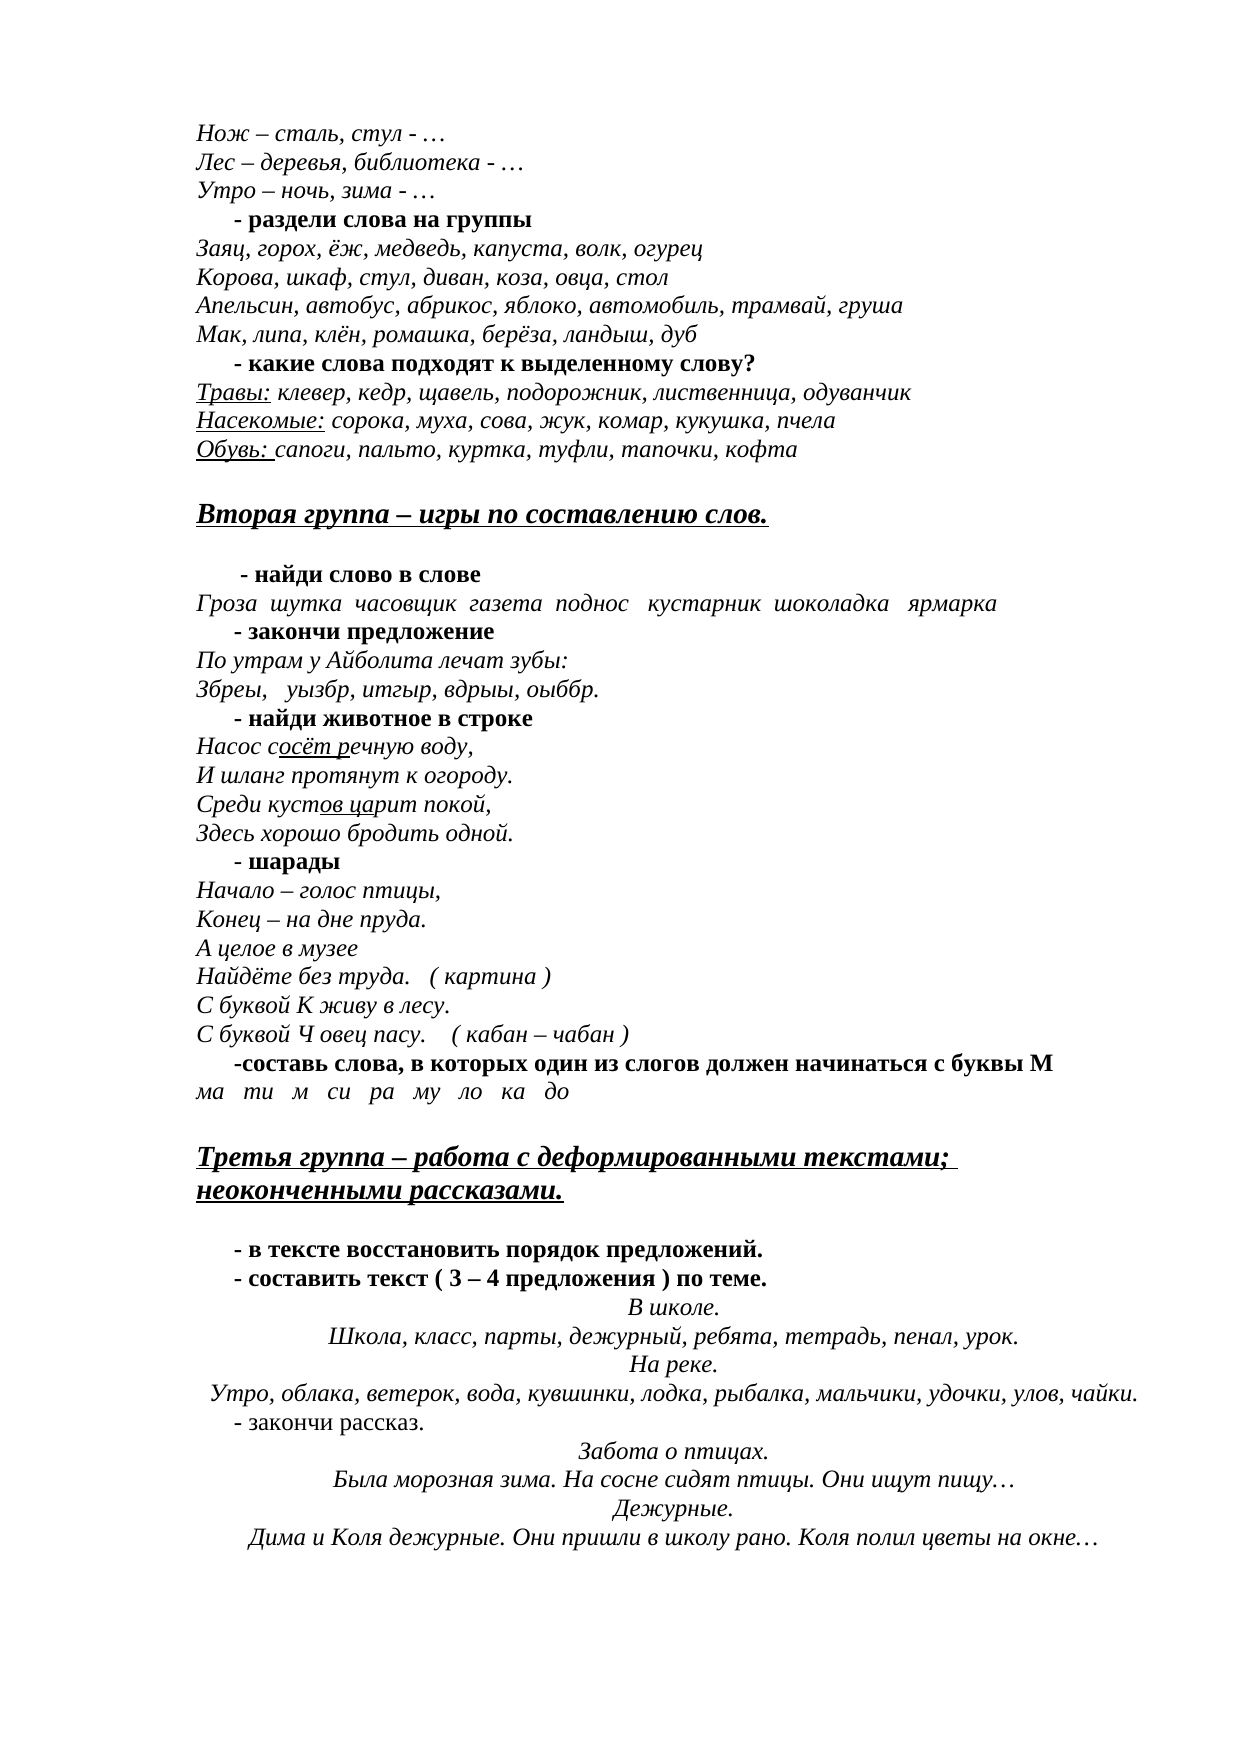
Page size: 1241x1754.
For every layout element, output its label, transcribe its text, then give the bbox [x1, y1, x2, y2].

text - закончи рассказ. [196, 1407, 1152, 1436]
text - найди слово в слове [196, 559, 1152, 588]
text Здесь хорошо бродить одной. [196, 818, 1152, 846]
text Корова, шкаф, стул, диван, коза, овца, стол [196, 262, 1152, 291]
text Утро – ночь, зима - … [196, 176, 1152, 204]
text Насос сосёт речную воду, [196, 731, 1152, 760]
text Травы: клевер, кедр, щавель, подорожник, лиственница, одуванчик [196, 377, 1152, 406]
text Дежурные. [196, 1493, 1152, 1522]
text Гроза шутка часовщик газета поднос кустарник шоколадка ярмарка [196, 588, 1152, 616]
text Дима и Коля дежурные. Они пришли в школу рано. Коля полил цветы на окне… [196, 1522, 1152, 1551]
text - в тексте восстановить порядок предложений. [196, 1234, 1152, 1263]
text Была морозная зима. На сосне сидят птицы. Они ищут пищу… [196, 1464, 1152, 1493]
text Насекомые: сорока, муха, сова, жук, комар, кукушка, пчела [196, 406, 1152, 434]
text Третья группа – работа с деформированными текстами; неоконченными рассказами. [196, 1139, 1152, 1206]
text Конец – на дне пруда. [196, 904, 1152, 933]
text Начало – голос птицы, [196, 875, 1152, 904]
text - раздели слова на группы [196, 204, 1152, 233]
text Лес – деревья, библиотека - … [196, 147, 1152, 176]
text Нож – сталь, стул - … [196, 118, 1152, 147]
text С буквой Ч овец пасу. ( кабан – чабан ) [196, 1019, 1152, 1048]
text - закончи предложение [196, 616, 1152, 645]
text -составь слова, в которых один из слогов должен начинаться с буквы М [196, 1048, 1152, 1076]
text В школе. [196, 1292, 1152, 1321]
text Мак, липа, клён, ромашка, берёза, ландыш, дуб [196, 319, 1152, 348]
text Заяц, горох, ёж, медведь, капуста, волк, огурец [196, 233, 1152, 262]
text - какие слова подходят к выделенному слову? [196, 348, 1152, 377]
text Школа, класс, парты, дежурный, ребята, тетрадь, пенал, урок. [196, 1321, 1152, 1349]
text - шарады [196, 846, 1152, 875]
text Найдёте без труда. ( картина ) [196, 961, 1152, 990]
text Вторая группа – игры по составлению слов. [196, 497, 1152, 530]
text А целое в музее [196, 933, 1152, 961]
text Обувь: сапоги, пальто, куртка, туфли, тапочки, кофта [196, 434, 1152, 463]
text На реке. [196, 1349, 1152, 1378]
text - составить текст ( 3 – 4 предложения ) по теме. [196, 1263, 1152, 1292]
text Забота о птицах. [196, 1436, 1152, 1464]
text - найди животное в строке [196, 703, 1152, 731]
text По утрам у Айболита лечат зубы: [196, 645, 1152, 674]
text ма ти м си ра му ло ка до [196, 1076, 1152, 1105]
text И шланг протянут к огороду. [196, 760, 1152, 789]
text Утро, облака, ветерок, вода, кувшинки, лодка, рыбалка, мальчики, удочки, улов, чайки. [196, 1378, 1152, 1407]
text С буквой К живу в лесу. [196, 990, 1152, 1019]
text Апельсин, автобус, абрикос, яблоко, автомобиль, трамвай, груша [196, 291, 1152, 319]
text Среди кустов царит покой, [196, 789, 1152, 818]
text Збреы, уызбр, итгыр, вдрыы, оыббр. [196, 674, 1152, 703]
